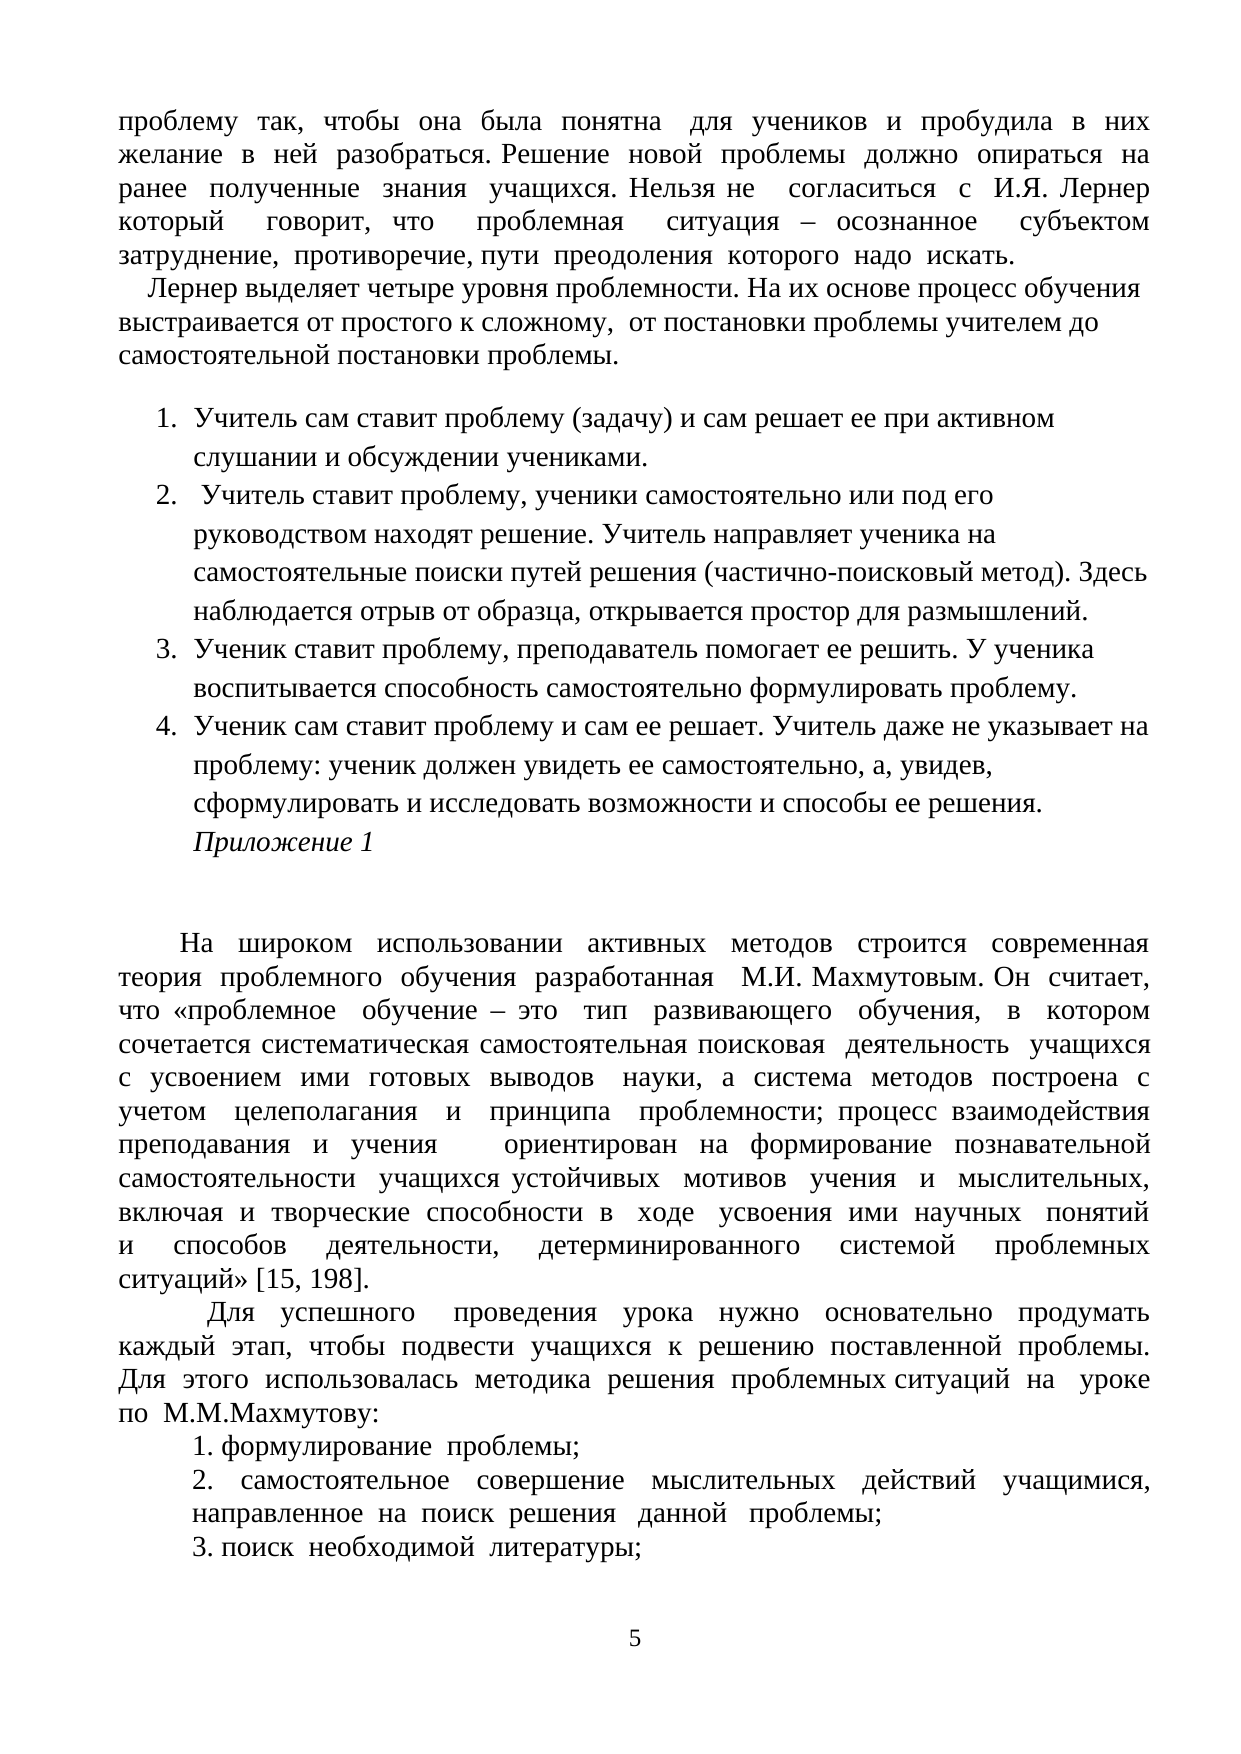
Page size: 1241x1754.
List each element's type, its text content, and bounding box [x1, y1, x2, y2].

list Учитель ставит проблему, ученики самостоятельно или под его руководством находят решение. Учитель направляет ученика на самостоятельные поиски путей решения (частично-поисковый метод). Здесь наблюдается отрыв от образца, открывается простор для размышлений. [156, 477, 1152, 626]
text 1. формулирование проблемы; [118, 1428, 1152, 1462]
text Для успешного проведения урока нужно основательно продумать каждый этап, чтобы подвести учащихся к решению поставленной проблемы. Для этого использовалась методика решения проблемных ситуаций на уроке по М.М.Махмутову: [118, 1294, 1152, 1428]
text Лернер выделяет четыре уровня проблемности. На их основе процесс обучения выстраивается от простого к сложному, от постановки проблемы учителем до самостоятельной постановки проблемы. [118, 270, 1152, 371]
list Учитель сам ставит проблему (задачу) и сам решает ее при активном слушании и обсуждении учениками. [156, 400, 1152, 472]
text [118, 103, 1152, 270]
list Ученик ставит проблему, преподаватель помогает ее решить. У ученика воспитывается способность самостоятельно формулировать проблему. [156, 631, 1152, 703]
text 2. самостоятельное совершение мыслительных действий учащимися, направленное на поиск решения данной проблемы; [192, 1462, 1152, 1529]
text 3. поиск необходимой литературы; [118, 1529, 1152, 1563]
list Ученик сам ставит проблему и сам ее решает. Учитель даже не указывает на проблему: ученик должен увидеть ее самостоятельно, а, увидев, сформулировать и исследовать возможности и способы ее решения. Приложение 1 [156, 708, 1152, 858]
text На широком использовании активных методов строится современная теория проблемного обучения разработанная М.И. Махмутовым. Он считает, что «проблемное обучение – это тип развивающего обучения, в котором сочетается систематическая самостоятельная поисковая деятельность учащихся с усвоением ими готовых выводов науки, а система методов построена с учетом целеполагания и принципа проблемности; процесс взаимодействия преподавания и учения ориентирован на формирование познавательной самостоятельности учащихся устойчивых мотивов учения и мыслительных, включая и творческие способности в ходе усвоения ими научных понятий и способов деятельности, детерминированного системой проблемных ситуаций» [15, 198]. [118, 925, 1152, 1294]
